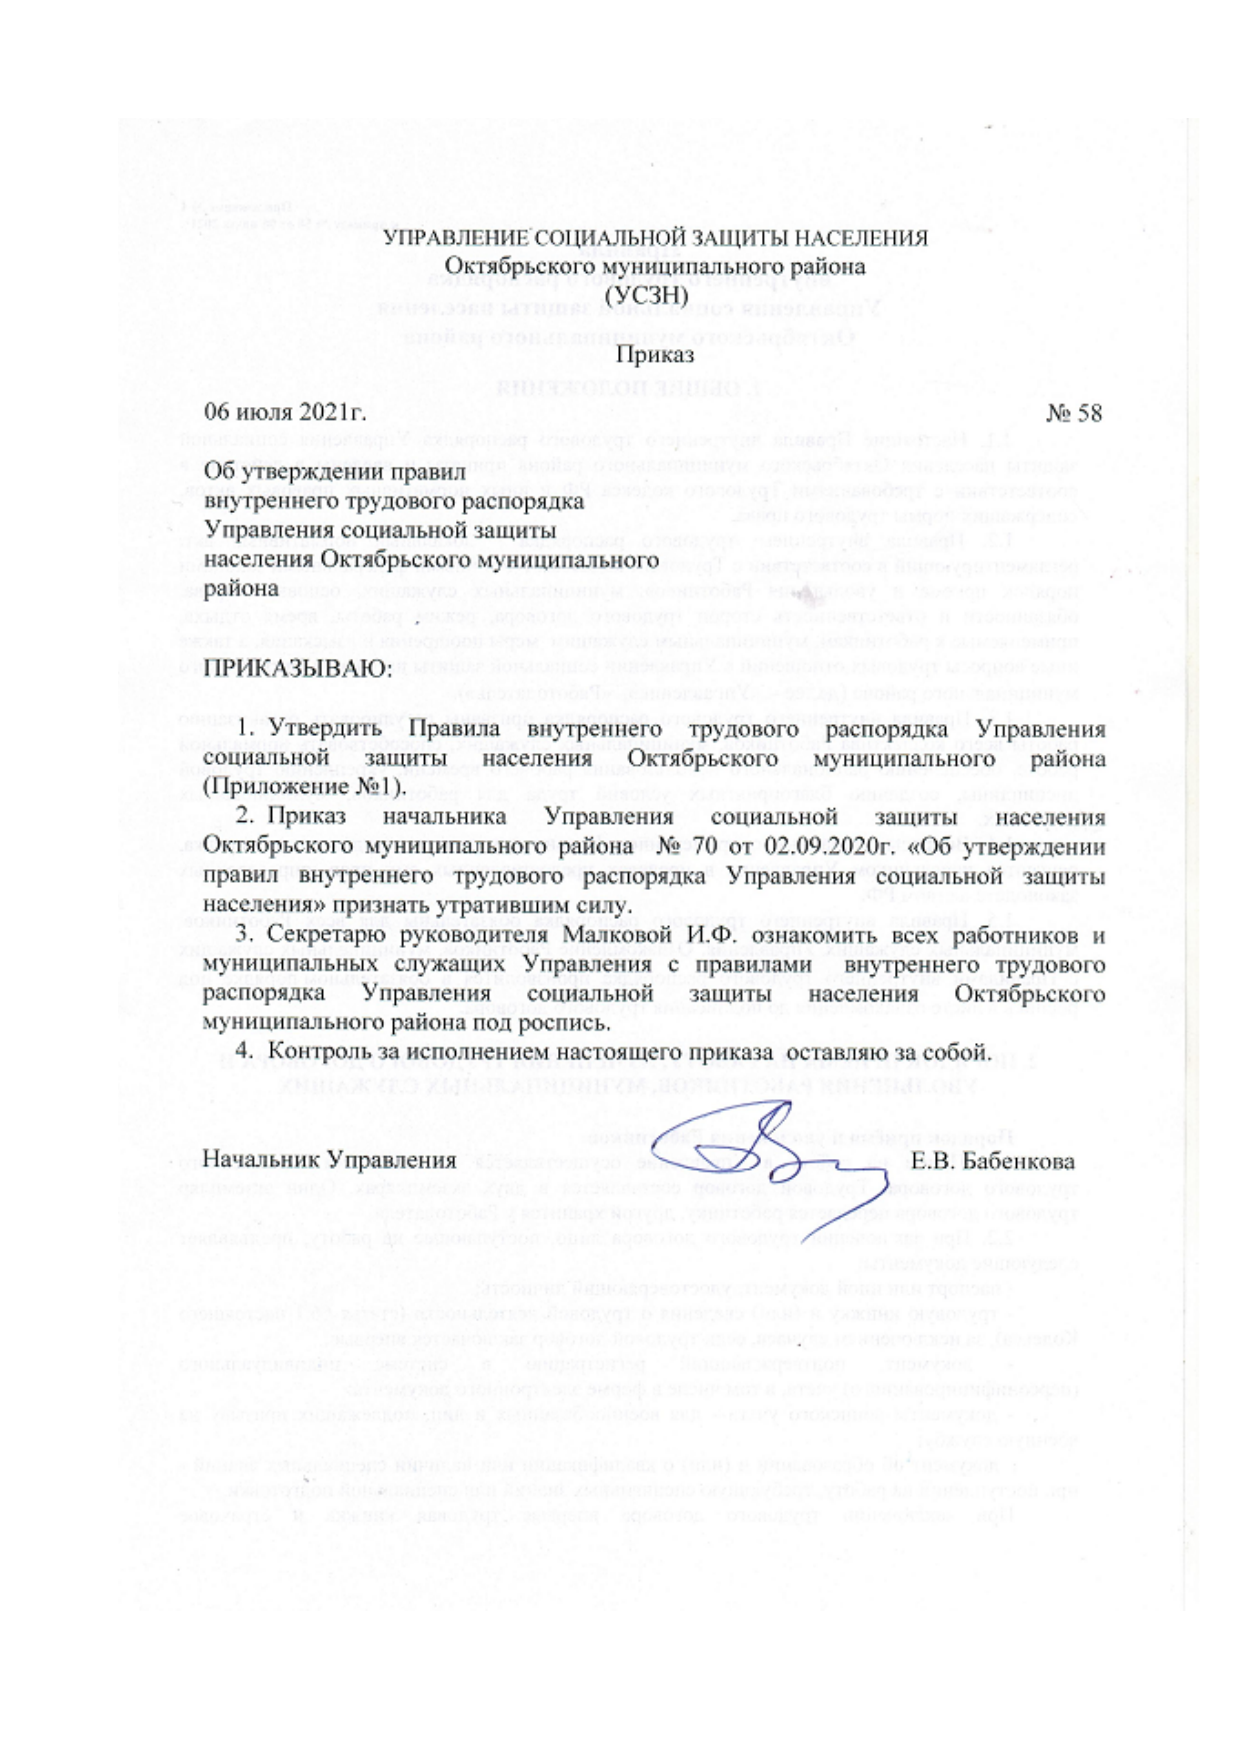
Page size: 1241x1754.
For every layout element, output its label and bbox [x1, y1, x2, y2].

picture [118, 118, 1200, 1611]
